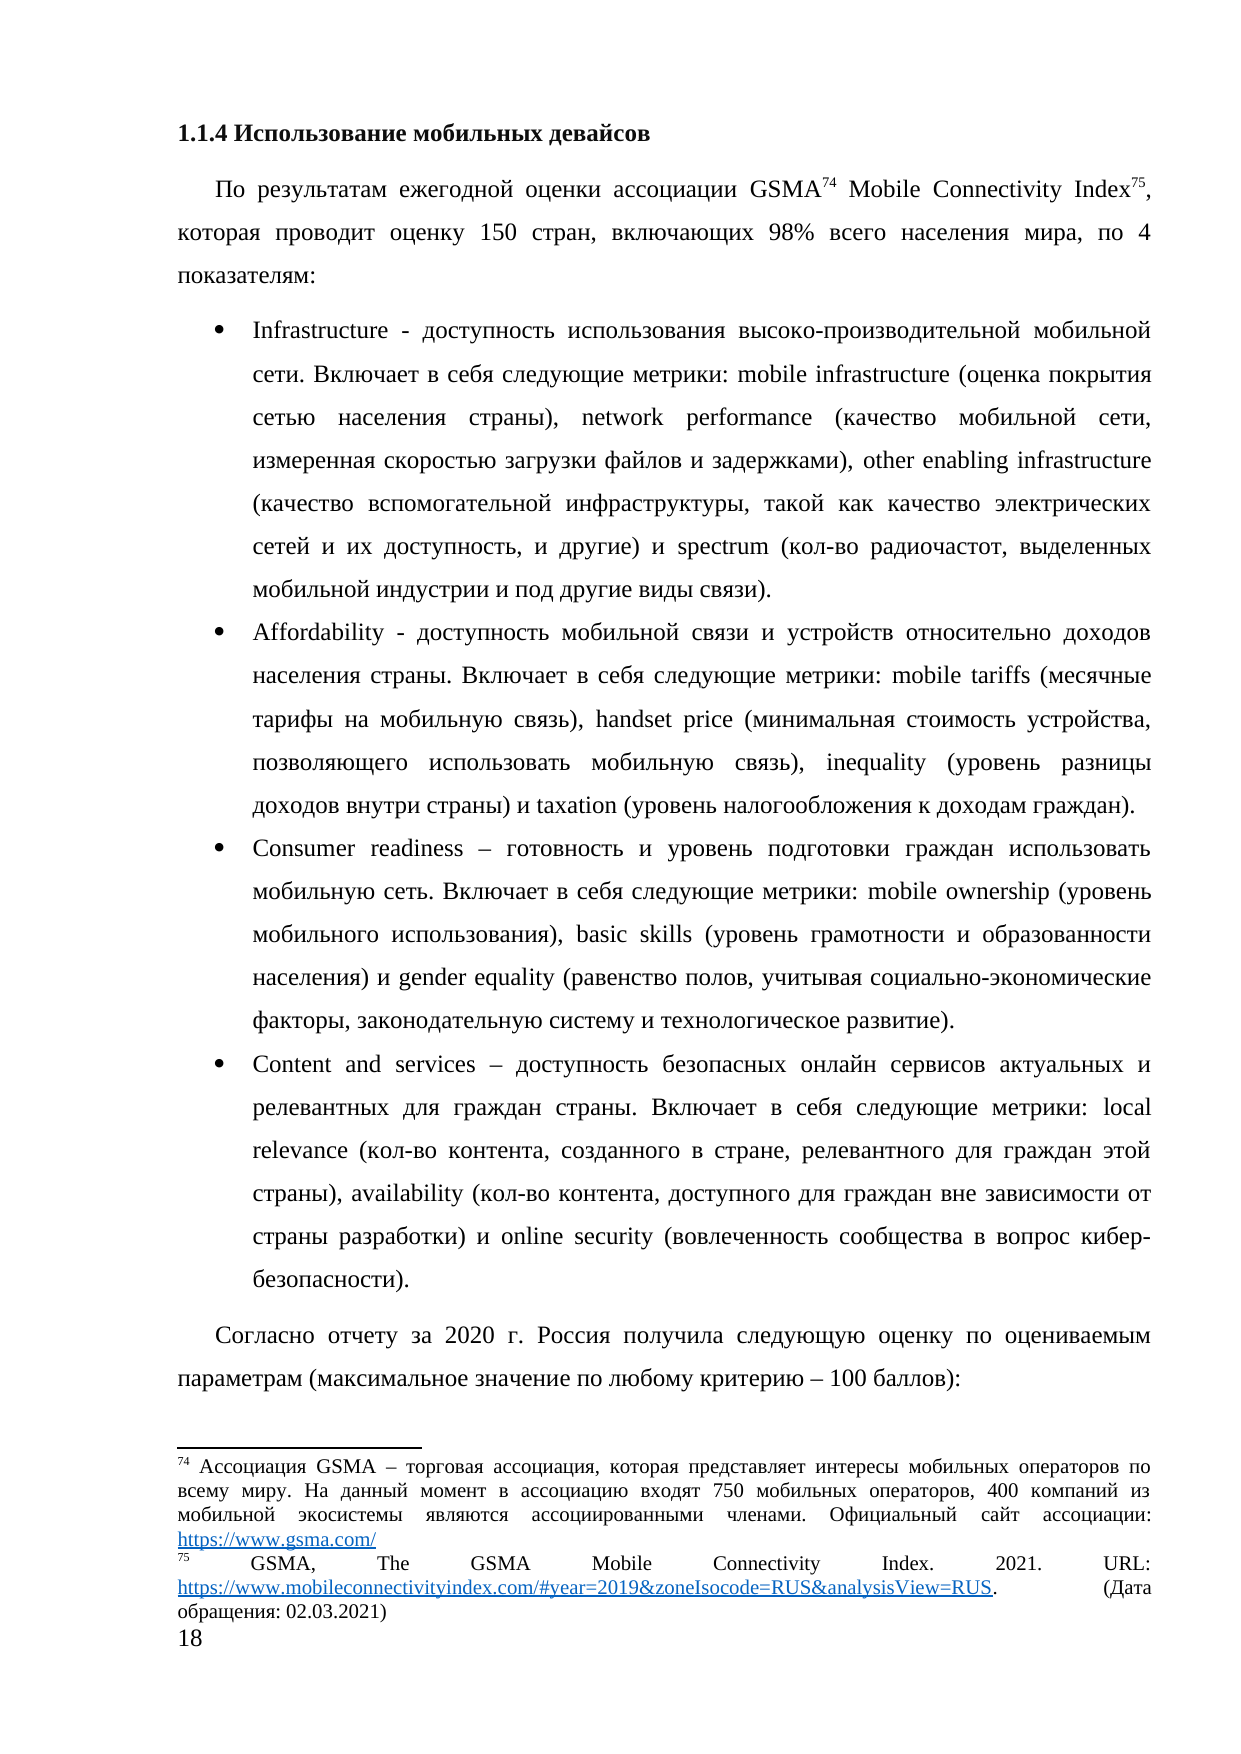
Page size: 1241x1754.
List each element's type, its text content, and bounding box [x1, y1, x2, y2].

text По результатам ежегодной оценки ассоциации GSMA Mobile Connectivity Index, которая проводит оценку 150 стран, включающих 98% всего населения мира, по 4 показателям: [177, 174, 1152, 289]
list Content and services – доступность безопасных онлайн сервисов актуальных и релевантных для граждан страны. Включает в себя следующие метрики: local relevance (кол-во контента, созданного в стране, релевантного для граждан этой страны), availability (кол-во контента, доступного для граждан вне зависимости от страны разработки) и online security (вовлеченность сообщества в вопрос кибер-безопасности). [215, 1049, 1152, 1293]
text Согласно отчету за 2020 г. Россия получила следующую оценку по оцениваемым параметрам (максимальное значение по любому критерию – 100 баллов): [177, 1320, 1152, 1392]
list Consumer readiness – готовность и уровень подготовки граждан использовать мобильную сеть. Включает в себя следующие метрики: mobile ownership (уровень мобильного использования), basic skills (уровень грамотности и образованности населения) и gender equality (равенство полов, учитывая социально-экономические факторы, законодательную систему и технологическое развитие). [215, 833, 1152, 1034]
subtitle 1.1.4 Использование мобильных девайсов [177, 118, 1152, 147]
list Affordability - доступность мобильной связи и устройств относительно доходов населения страны. Включает в себя следующие метрики: mobile tariffs (месячные тарифы на мобильную связь), handset price (минимальная стоимость устройства, позволяющего использовать мобильную связь), inequality (уровень разницы доходов внутри страны) и taxation (уровень налогообложения к доходам граждан). [215, 617, 1152, 819]
list Infrastructure - доступность использования высоко-производительной мобильной сети. Включает в себя следующие метрики: mobile infrastructure (оценка покрытия сетью населения страны), network performance (качество мобильной сети, измеренная скоростью загрузки файлов и задержками), other enabling infrastructure (качество вспомогательной инфраструктуры, такой как качество электрических сетей и их доступность, и другие) и spectrum (кол-во радиочастот, выделенных мобильной индустрии и под другие виды связи). [215, 316, 1152, 603]
